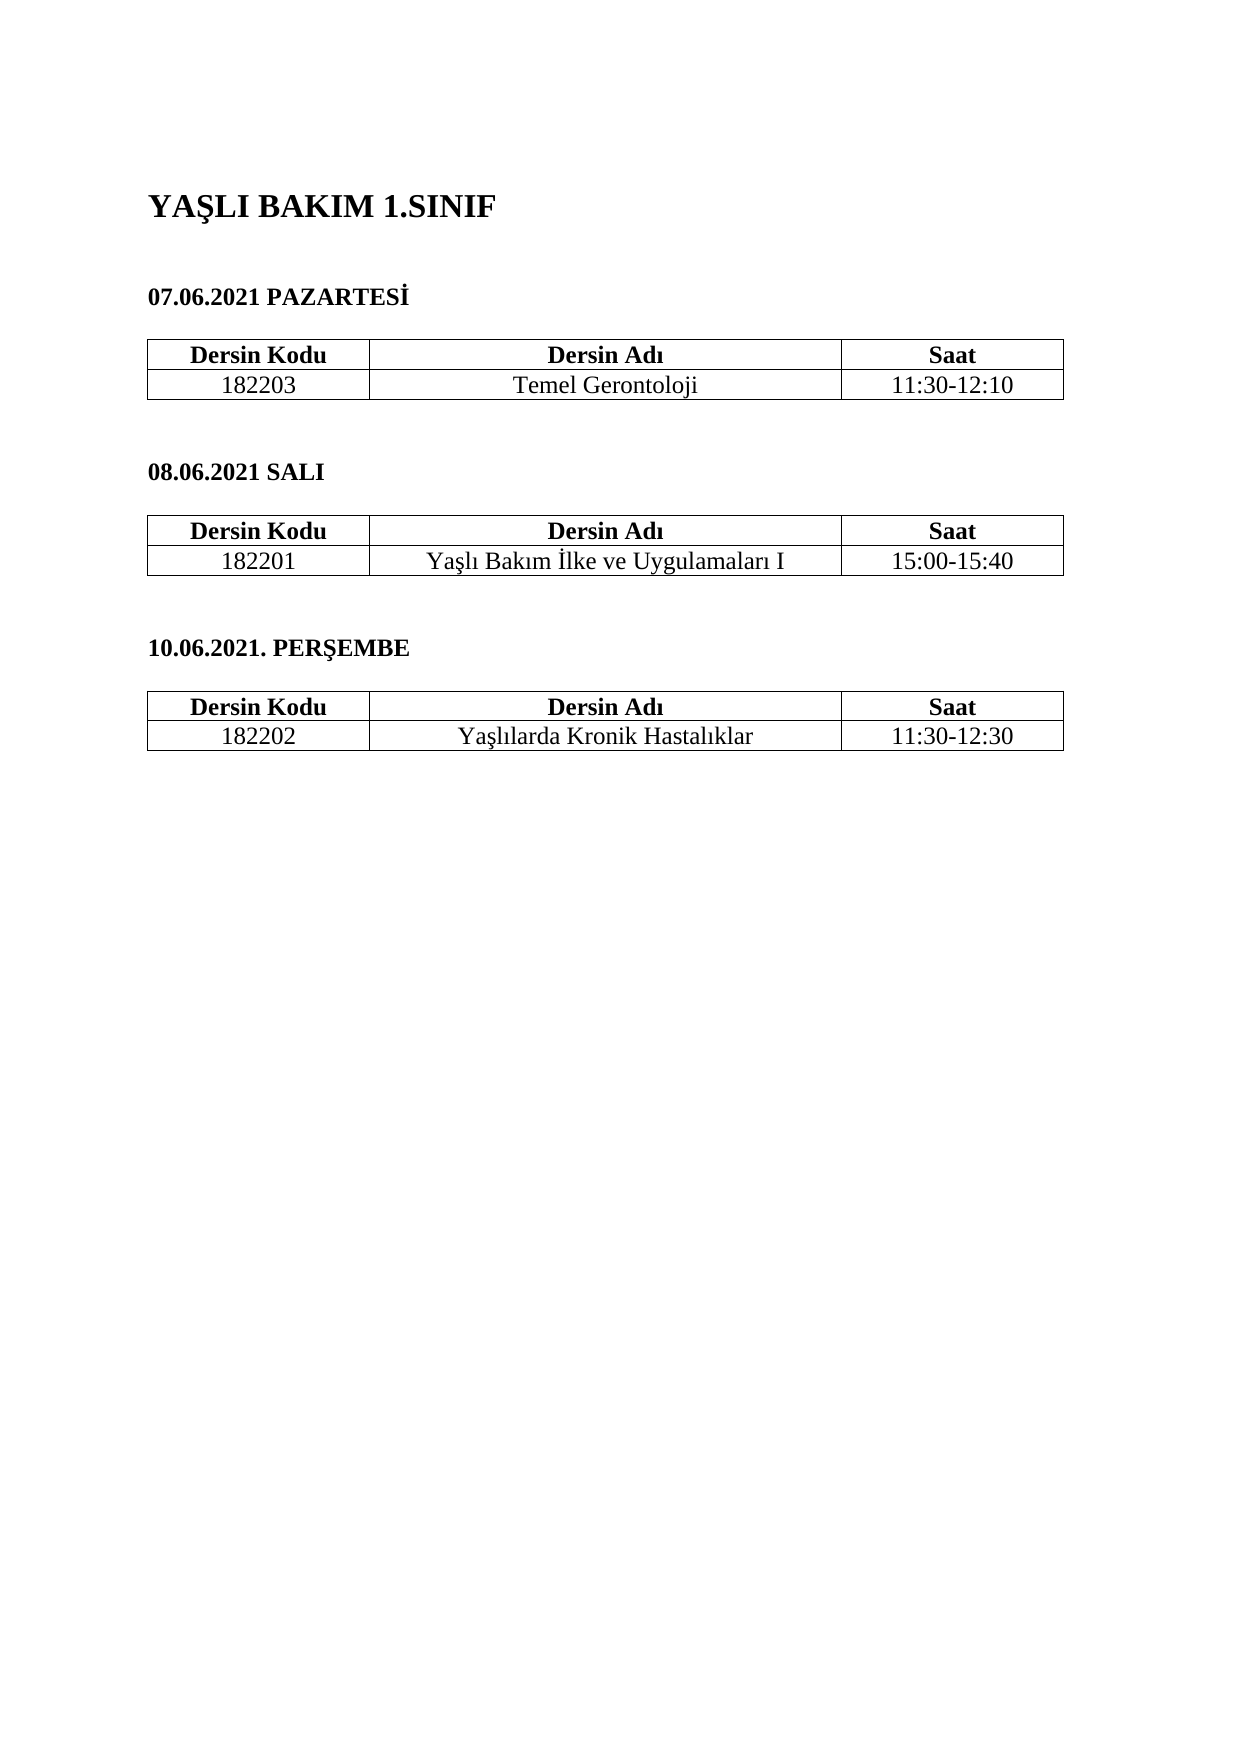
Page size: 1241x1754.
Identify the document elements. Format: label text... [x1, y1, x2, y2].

table_header Saat [842, 340, 1063, 369]
table_cell 15:00-15:40 [842, 546, 1063, 574]
text 08.06.2021 SALI [148, 457, 1093, 486]
table_cell Yaşlılarda Kronik Hastalıklar [370, 721, 841, 750]
table_cell Temel Gerontoloji [370, 370, 841, 399]
table_header Dersin Kodu [148, 692, 369, 720]
table_header Dersin Kodu [148, 516, 369, 545]
text YAŞLI BAKIM 1.SINIF [148, 186, 1093, 224]
table_cell 11:30-12:10 [842, 370, 1063, 399]
table_cell 182202 [148, 721, 369, 750]
text 07.06.2021 PAZARTESİ [148, 282, 1093, 311]
table_cell Yaşlı Bakım İlke ve Uygulamaları I [370, 546, 841, 574]
table_header Saat [842, 692, 1063, 720]
table_header Dersin Kodu [148, 340, 369, 369]
text 10.06.2021. PERŞEMBE [148, 633, 1093, 662]
table_cell 11:30-12:30 [842, 721, 1063, 750]
table_header Saat [842, 516, 1063, 545]
table_header Dersin Adı [370, 692, 841, 720]
table_header Dersin Adı [370, 340, 841, 369]
table_header Dersin Adı [370, 516, 841, 545]
table_cell 182203 [148, 370, 369, 399]
table_cell 182201 [148, 546, 369, 574]
